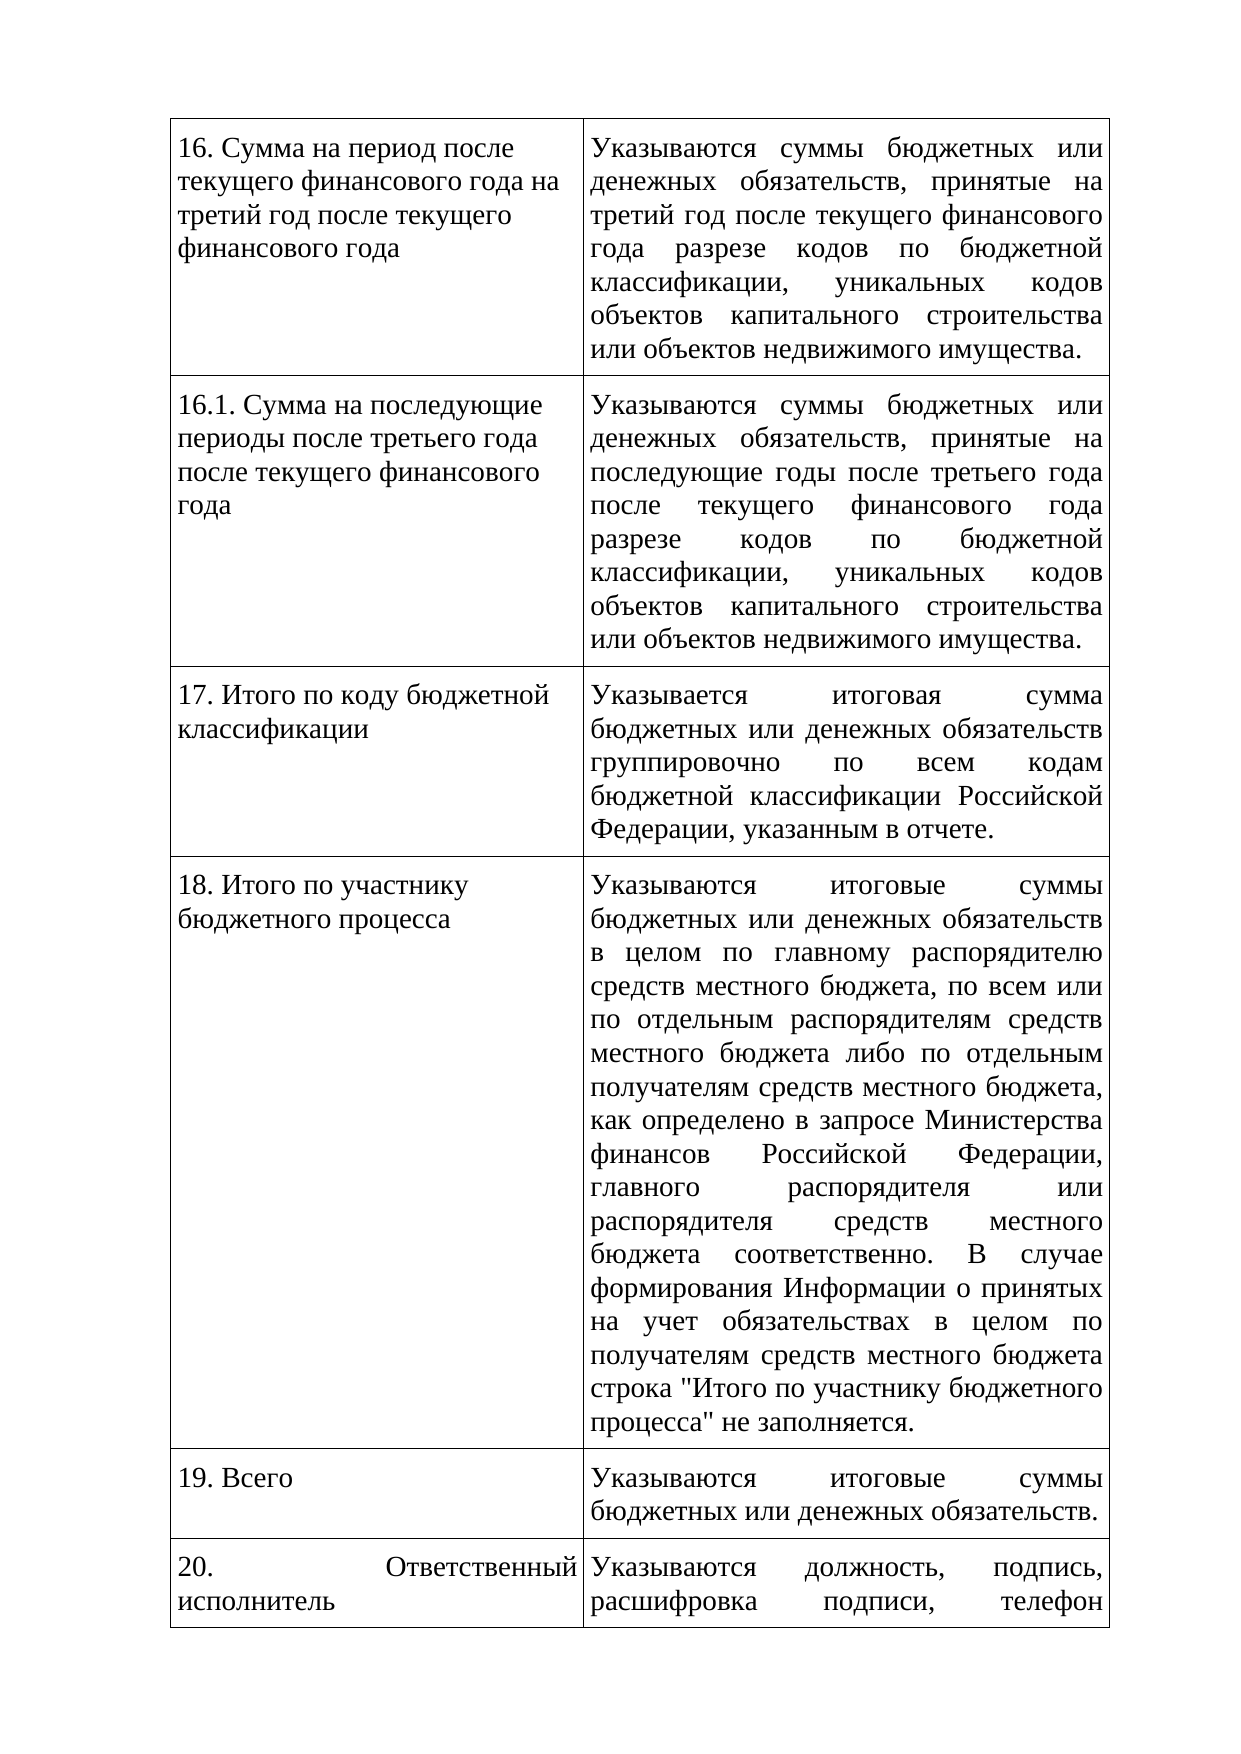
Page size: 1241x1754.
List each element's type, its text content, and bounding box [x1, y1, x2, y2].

table_cell Указываются итоговые суммы бюджетных или денежных обязательств. [584, 1449, 1109, 1538]
table_cell 19. Всего [171, 1449, 583, 1538]
table_cell Указывается итоговая сумма бюджетных или денежных обязательств группировочно по всем кодам бюджетной классификации Российской Федерации, указанным в отчете. [584, 667, 1109, 856]
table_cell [584, 1539, 1109, 1627]
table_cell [171, 1539, 583, 1627]
table_cell 17. Итого по коду бюджетной классификации [171, 667, 583, 856]
table_cell Указываются суммы бюджетных или денежных обязательств, принятые на третий год после текущего финансового года разрезе кодов по бюджетной классификации, уникальных кодов объектов капитального строительства или объектов недвижимого имущества. [584, 119, 1109, 375]
table_cell 16.1. Сумма на последующие периоды после третьего года после текущего финансового года [171, 376, 583, 666]
table_cell 16. Сумма на период после текущего финансового года на третий год после текущего финансового года [171, 119, 583, 375]
table_cell Указываются суммы бюджетных или денежных обязательств, принятые на последующие годы после третьего года после текущего финансового года разрезе кодов по бюджетной классификации, уникальных кодов объектов капитального строительства или объектов недвижимого имущества. [584, 376, 1109, 666]
table_cell 18. Итого по участнику бюджетного процесса [171, 857, 583, 1448]
table_cell Указываются итоговые суммы бюджетных или денежных обязательств в целом по главному распорядителю средств местного бюджета, по всем или по отдельным распорядителям средств местного бюджета либо по отдельным получателям средств местного бюджета, как определено в запросе Министерства финансов Российской Федерации, главного распорядителя или распорядителя средств местного бюджета соответственно. В случае формирования Информации о принятых на учет обязательствах в целом по получателям средств местного бюджета строка "Итого по участнику бюджетного процесса" не заполняется. [584, 857, 1109, 1448]
